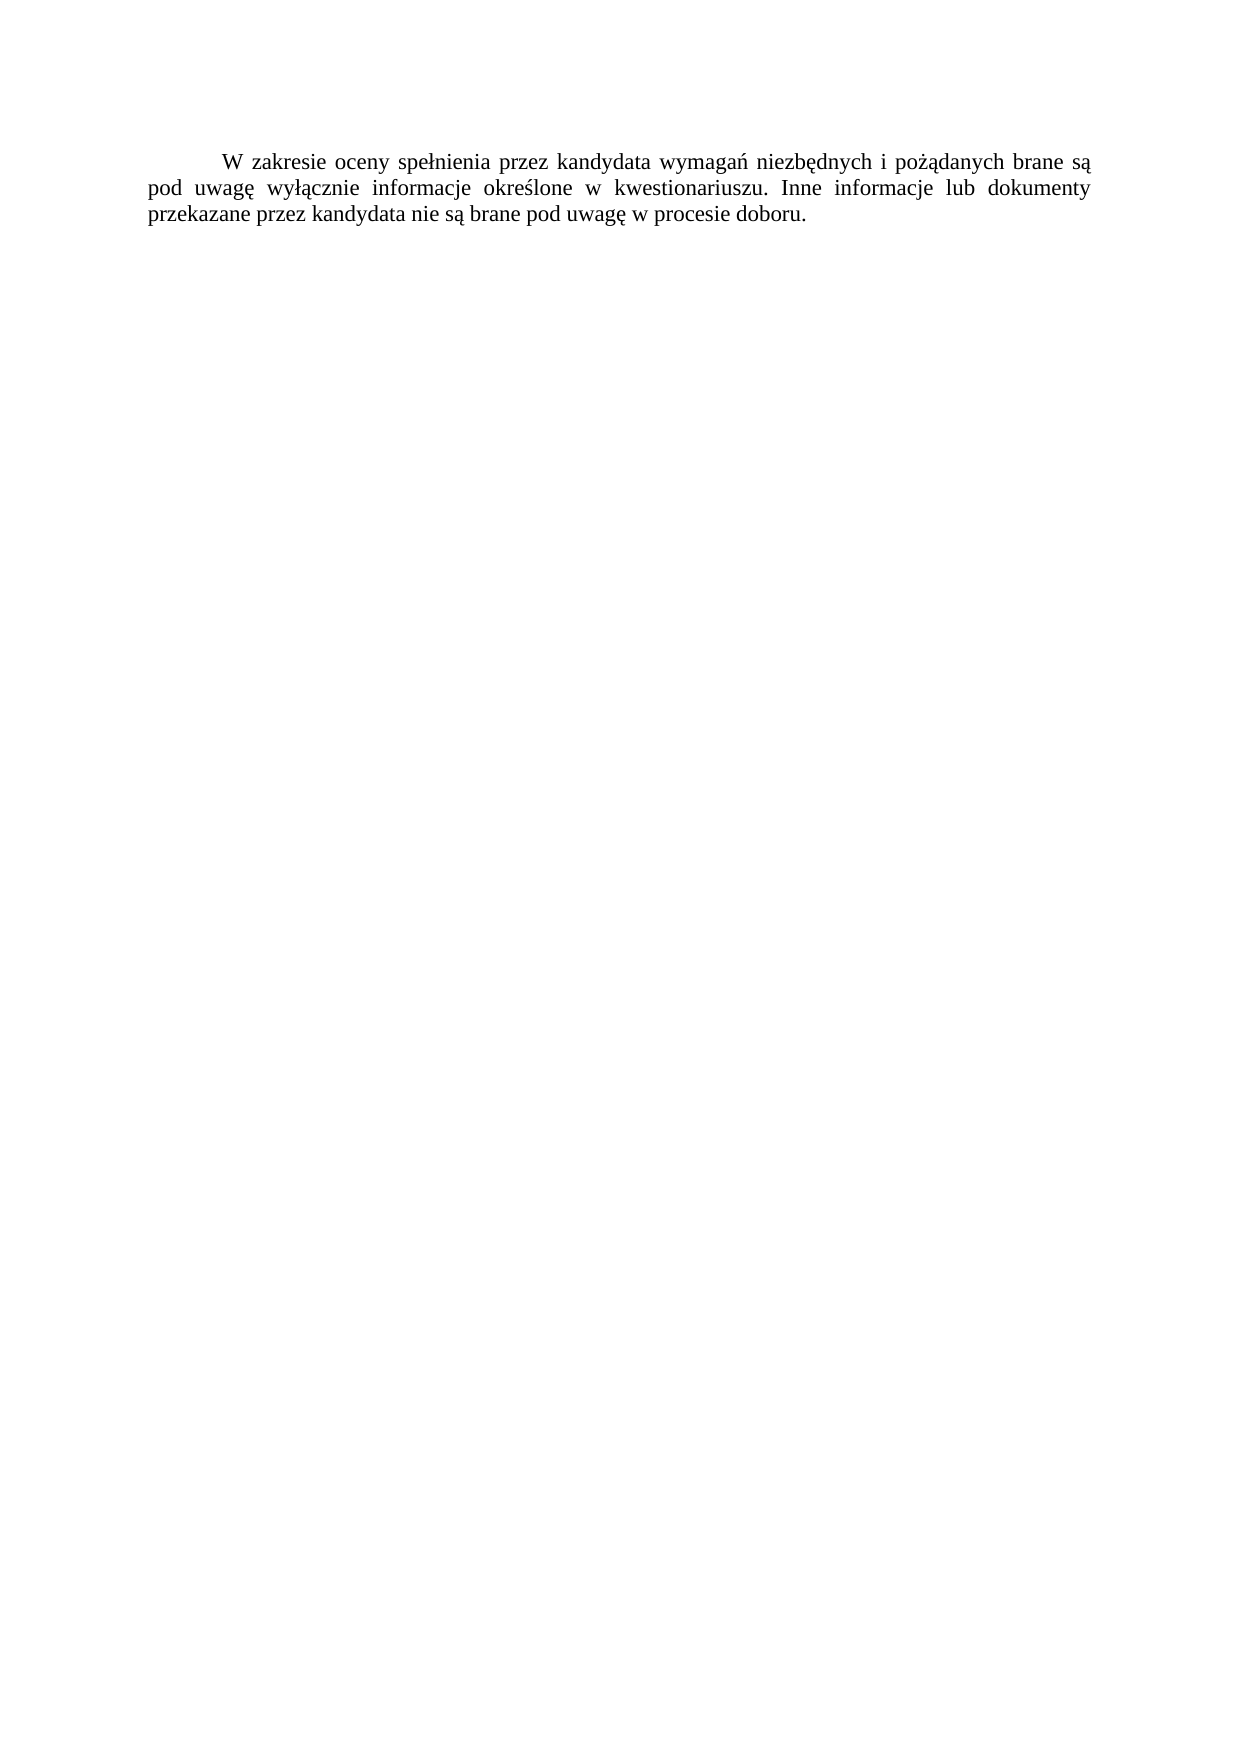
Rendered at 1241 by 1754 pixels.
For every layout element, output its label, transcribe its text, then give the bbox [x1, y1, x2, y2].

text W zakresie oceny spełnienia przez kandydata wymagań niezbędnych i pożądanych brane są pod uwagę wyłącznie informacje określone w kwestionariuszu. Inne informacje lub dokumenty przekazane przez kandydata nie są brane pod uwagę w procesie doboru. [148, 148, 1092, 227]
